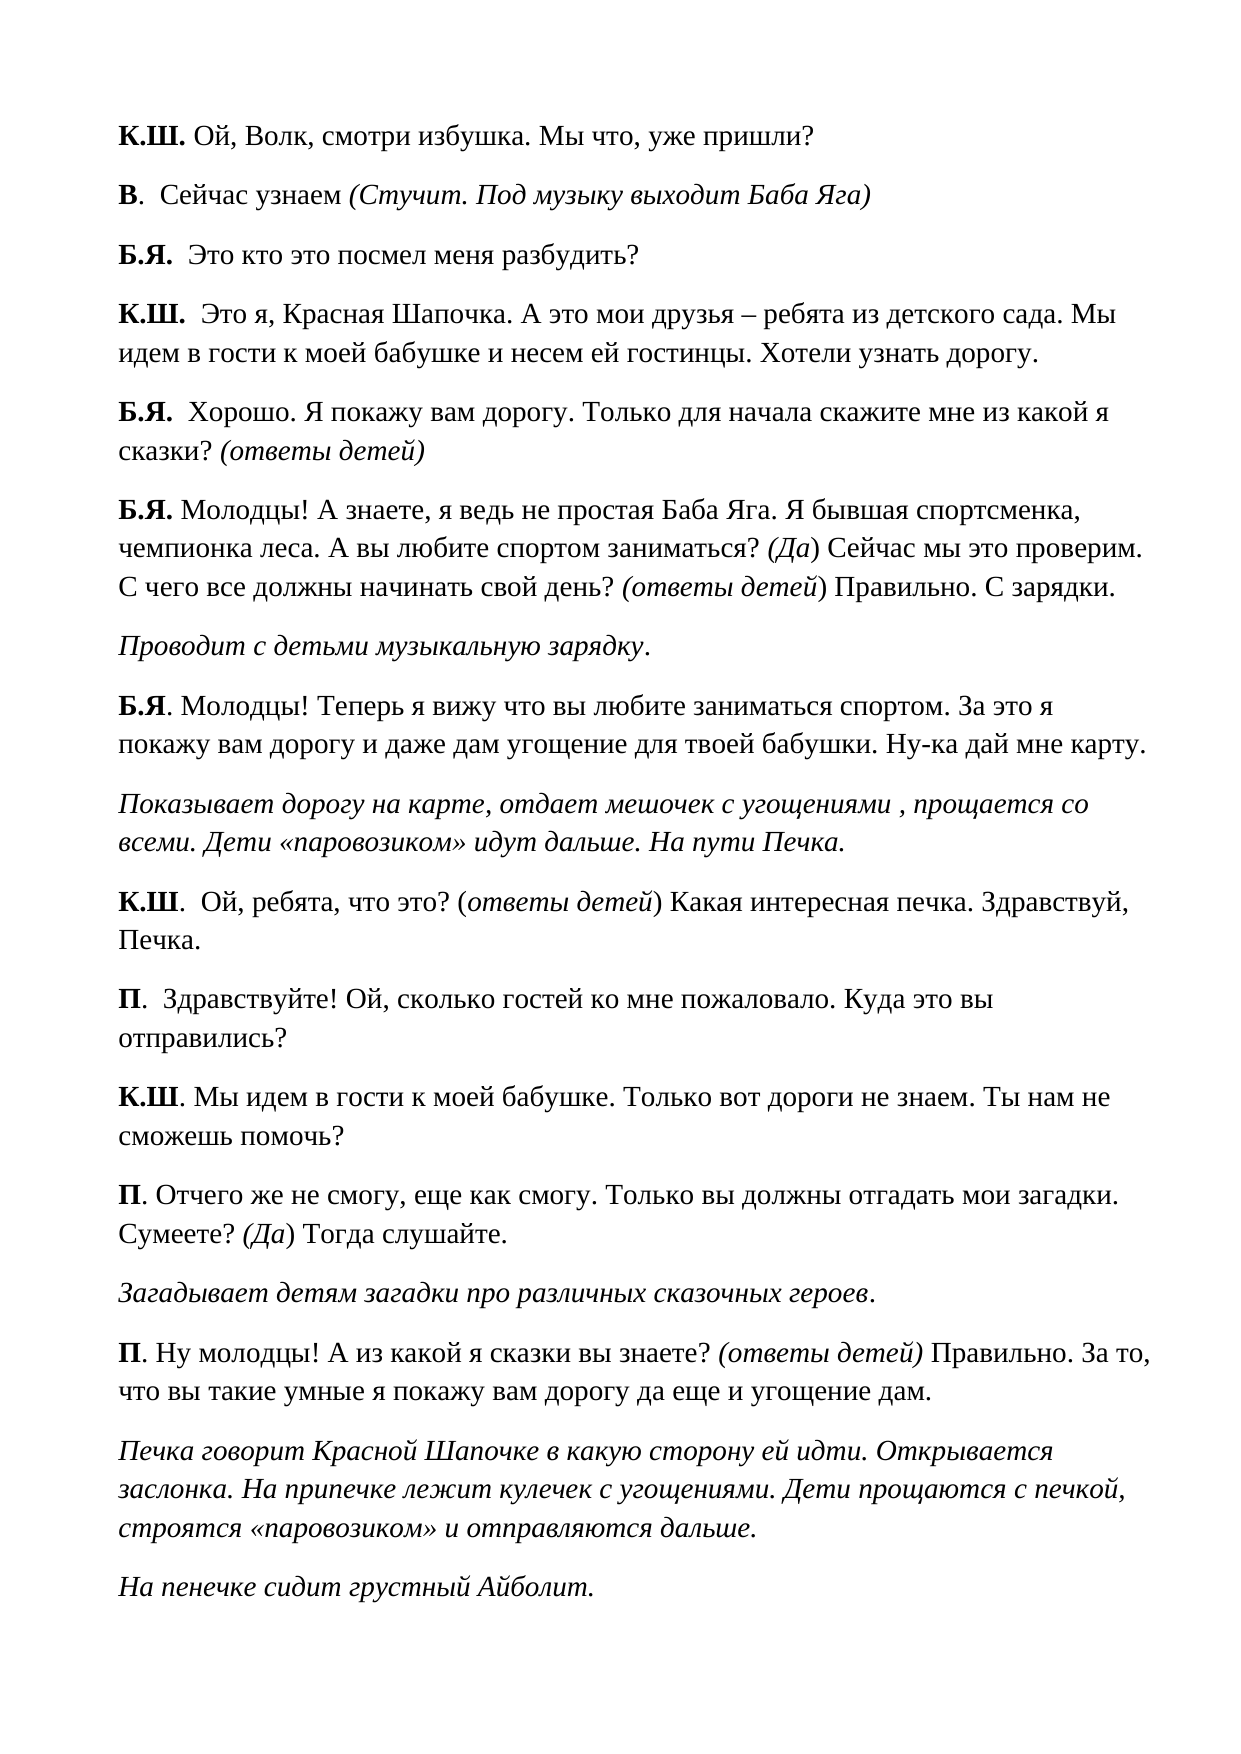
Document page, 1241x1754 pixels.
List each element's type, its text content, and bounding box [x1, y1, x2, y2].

text Б.Я. Молодцы! А знаете, я ведь не простая Баба Яга. Я бывшая спортсменка, чемпионка леса. А вы любите спортом заниматься? (Да) Сейчас мы это проверим. С чего все должны начинать свой день? (ответы детей) Правильно. С зарядки. [118, 492, 1152, 603]
text Печка говорит Красной Шапочке в какую сторону ей идти. Открывается заслонка. На припечке лежит кулечек с угощениями. Дети прощаются с печкой, строятся «паровозиком» и отправляются дальше. [118, 1433, 1152, 1543]
text П. Ну молодцы! А из какой я сказки вы знаете? (ответы детей) Правильно. За то, что вы такие умные я покажу вам дорогу да еще и угощение дам. [118, 1335, 1152, 1407]
text К.Ш. Мы идем в гости к моей бабушке. Только вот дороги не знаем. Ты нам не сможешь помочь? [118, 1079, 1152, 1152]
text К.Ш. Ой, ребята, что это? (ответы детей) Какая интересная печка. Здравствуй, Печка. [118, 884, 1152, 956]
text П. Отчего же не смогу, еще как смогу. Только вы должны отгадать мои загадки. Сумеете? (Да) Тогда слушайте. [118, 1177, 1152, 1249]
text Б.Я. Это кто это посмел меня разбудить? [118, 237, 1152, 270]
text К.Ш. Ой, Волк, смотри избушка. Мы что, уже пришли? [118, 118, 1152, 152]
text П. Здравствуйте! Ой, сколько гостей ко мне пожаловало. Куда это вы отправились? [118, 982, 1152, 1054]
text В. Сейчас узнаем (Стучит. Под музыку выходит Баба Яга) [118, 177, 1152, 211]
text Показывает дорогу на карте, отдает мешочек с угощениями , прощается со всеми. Дети «паровозиком» идут дальше. На пути Печка. [118, 786, 1152, 858]
text На пенечке сидит грустный Айболит. [118, 1569, 1152, 1603]
text Б.Я. Молодцы! Теперь я вижу что вы любите заниматься спортом. За это я покажу вам дорогу и даже дам угощение для твоей бабушки. Ну-ка дай мне карту. [118, 688, 1152, 760]
text К.Ш. Это я, Красная Шапочка. А это мои друзья – ребята из детского сада. Мы идем в гости к моей бабушке и несем ей гостинцы. Хотели узнать дорогу. [118, 296, 1152, 368]
text Загадывает детям загадки про различных сказочных героев. [118, 1275, 1152, 1309]
text Проводит с детьми музыкальную зарядку. [118, 628, 1152, 662]
text Б.Я. Хорошо. Я покажу вам дорогу. Только для начала скажите мне из какой я сказки? (ответы детей) [118, 394, 1152, 466]
